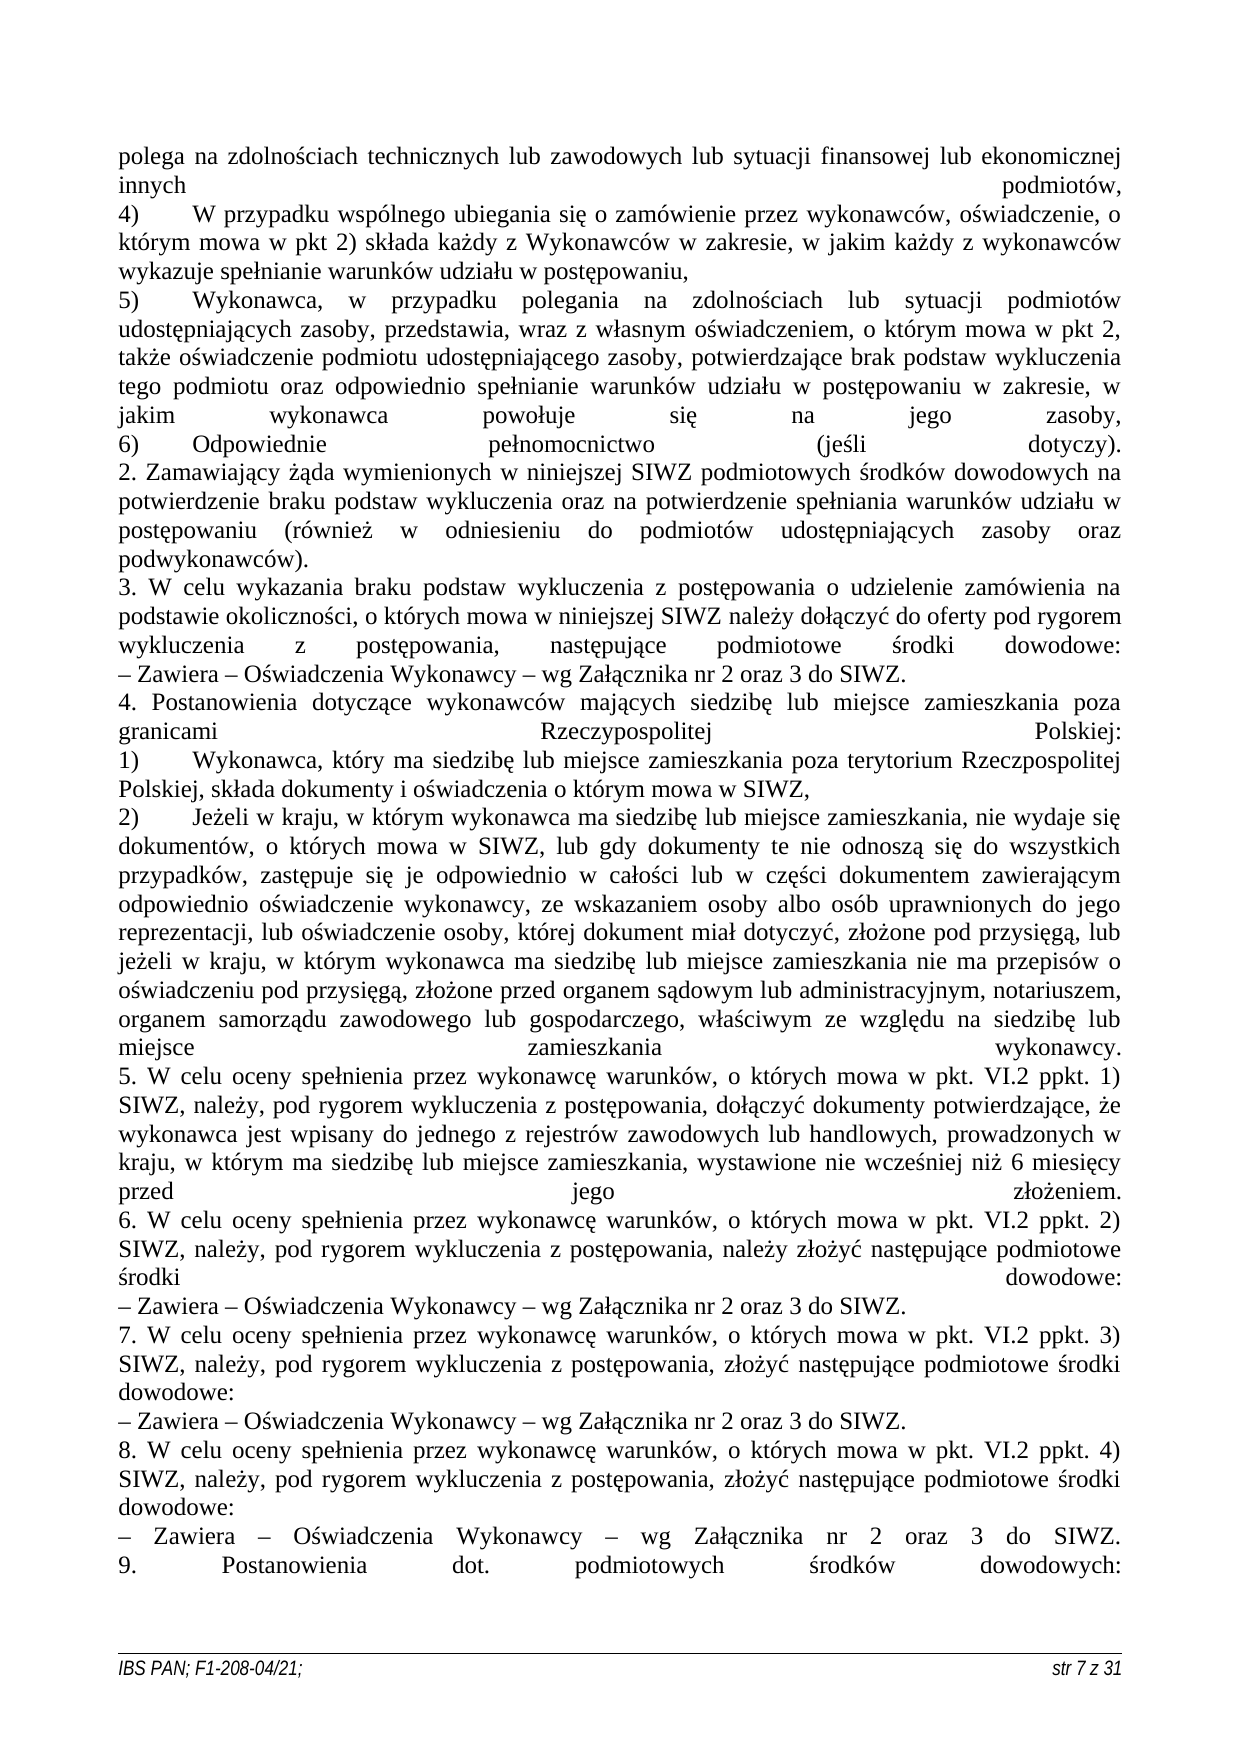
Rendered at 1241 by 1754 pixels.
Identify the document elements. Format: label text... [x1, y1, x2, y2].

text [118, 141, 1122, 285]
text 5) Wykonawca, w przypadku polegania na zdolnościach lub sytuacji podmiotów udostępniających zasoby, przedstawia, wraz z własnym oświadczeniem, o którym mowa w pkt 2, także oświadczenie podmiotu udostępniającego zasoby, potwierdzające brak podstaw wykluczenia tego podmiotu oraz odpowiednio spełnianie warunków udziału w postępowaniu w zakresie, w jakim wykonawca powołuje się na jego zasoby, 6) Odpowiednie pełnomocnictwo (jeśli dotyczy). 2. Zamawiający żąda wymienionych w niniejszej SIWZ podmiotowych środków dowodowych na potwierdzenie braku podstaw wykluczenia oraz na potwierdzenie spełniania warunków udziału w postępowaniu (również w odniesieniu do podmiotów udostępniających zasoby oraz podwykonawców). 3. W celu wykazania braku podstaw wykluczenia z postępowania o udzielenie zamówienia na podstawie okoliczności, o których mowa w niniejszej SIWZ należy dołączyć do oferty pod rygorem wykluczenia z postępowania, następujące podmiotowe środki dowodowe: – Zawiera – Oświadczenia Wykonawcy – wg Załącznika nr 2 oraz 3 do SIWZ. [118, 285, 1122, 687]
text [118, 1435, 1122, 1579]
text 4. Postanowienia dotyczące wykonawców mających siedzibę lub miejsce zamieszkania poza granicami Rzeczypospolitej Polskiej: 1) Wykonawca, który ma siedzibę lub miejsce zamieszkania poza terytorium Rzeczpospolitej Polskiej, składa dokumenty i oświadczenia o którym mowa w SIWZ, [118, 687, 1122, 802]
text 7. W celu oceny spełnienia przez wykonawcę warunków, o których mowa w pkt. VI.2 ppkt. 3) SIWZ, należy, pod rygorem wykluczenia z postępowania, złożyć następujące podmiotowe środki dowodowe: – Zawiera – Oświadczenia Wykonawcy – wg Załącznika nr 2 oraz 3 do SIWZ. [118, 1320, 1122, 1435]
text 2) Jeżeli w kraju, w którym wykonawca ma siedzibę lub miejsce zamieszkania, nie wydaje się dokumentów, o których mowa w SIWZ, lub gdy dokumenty te nie odnoszą się do wszystkich przypadków, zastępuje się je odpowiednio w całości lub w części dokumentem zawierającym odpowiednio oświadczenie wykonawcy, ze wskazaniem osoby albo osób uprawnionych do jego reprezentacji, lub oświadczenie osoby, której dokument miał dotyczyć, złożone pod przysięgą, lub jeżeli w kraju, w którym wykonawca ma siedzibę lub miejsce zamieszkania nie ma przepisów o oświadczeniu pod przysięgą, złożone przed organem sądowym lub administracyjnym, notariuszem, organem samorządu zawodowego lub gospodarczego, właściwym ze względu na siedzibę lub miejsce zamieszkania wykonawcy. 5. W celu oceny spełnienia przez wykonawcę warunków, o których mowa w pkt. VI.2 ppkt. 1) SIWZ, należy, pod rygorem wykluczenia z postępowania, dołączyć dokumenty potwierdzające, że wykonawca jest wpisany do jednego z rejestrów zawodowych lub handlowych, prowadzonych w kraju, w którym ma siedzibę lub miejsce zamieszkania, wystawione nie wcześniej niż 6 miesięcy przed jego złożeniem. 6. W celu oceny spełnienia przez wykonawcę warunków, o których mowa w pkt. VI.2 ppkt. 2) SIWZ, należy, pod rygorem wykluczenia z postępowania, należy złożyć następujące podmiotowe środki dowodowe: – Zawiera – Oświadczenia Wykonawcy – wg Załącznika nr 2 oraz 3 do SIWZ. [118, 802, 1122, 1320]
